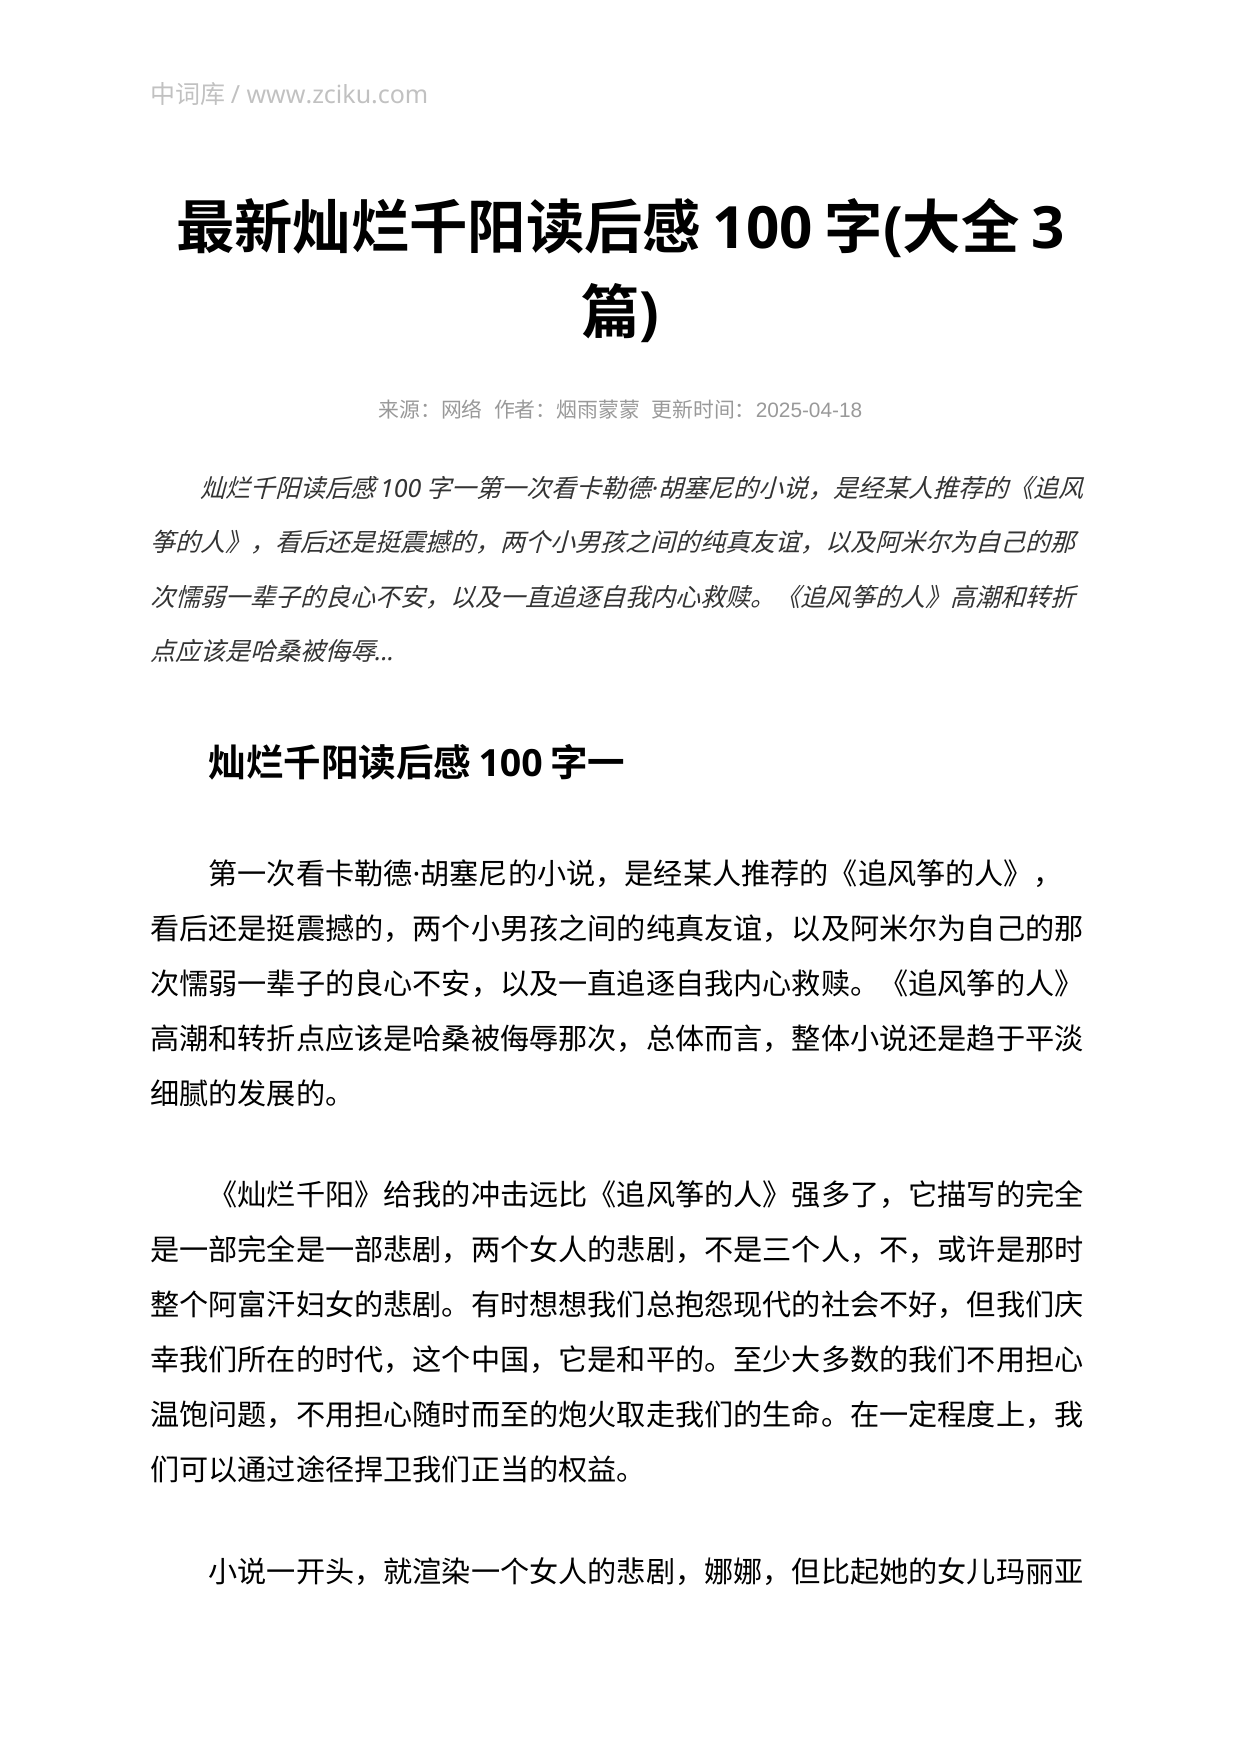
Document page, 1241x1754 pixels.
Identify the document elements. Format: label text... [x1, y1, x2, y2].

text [150, 1548, 1090, 1591]
text 来源：网络 作者：烟雨蒙蒙 更新时间：2025-04-18 [150, 398, 1090, 422]
text 灿烂千阳读后感100字一 [150, 733, 1090, 787]
text 第一次看卡勒德·胡塞尼的小说，是经某人推荐的《追风筝的人》，看后还是挺震撼的，两个小男孩之间的纯真友谊，以及阿米尔为自己的那次懦弱一辈子的良心不安，以及一直追逐自我内心救赎。《追风筝的人》高潮和转折点应该是哈桑被侮辱那次，总体而言，整体小说还是趋于平淡细腻的发展的。 [150, 851, 1090, 1112]
text 灿烂千阳读后感100字一第一次看卡勒德·胡塞尼的小说，是经某人推荐的《追风筝的人》，看后还是挺震撼的，两个小男孩之间的纯真友谊，以及阿米尔为自己的那次懦弱一辈子的良心不安，以及一直追逐自我内心救赎。《追风筝的人》高潮和转折点应该是哈桑被侮辱... [150, 468, 1090, 668]
text 《灿烂千阳》给我的冲击远比《追风筝的人》强多了，它描写的完全是一部完全是一部悲剧，两个女人的悲剧，不是三个人，不，或许是那时整个阿富汗妇女的悲剧。有时想想我们总抱怨现代的社会不好，但我们庆幸我们所在的时代，这个中国，它是和平的。至少大多数的我们不用担心温饱问题，不用担心随时而至的炮火取走我们的生命。在一定程度上，我们可以通过途径捍卫我们正当的权益。 [150, 1172, 1090, 1489]
subtitle 最新灿烂千阳读后感100字(大全3篇) [150, 181, 1090, 351]
